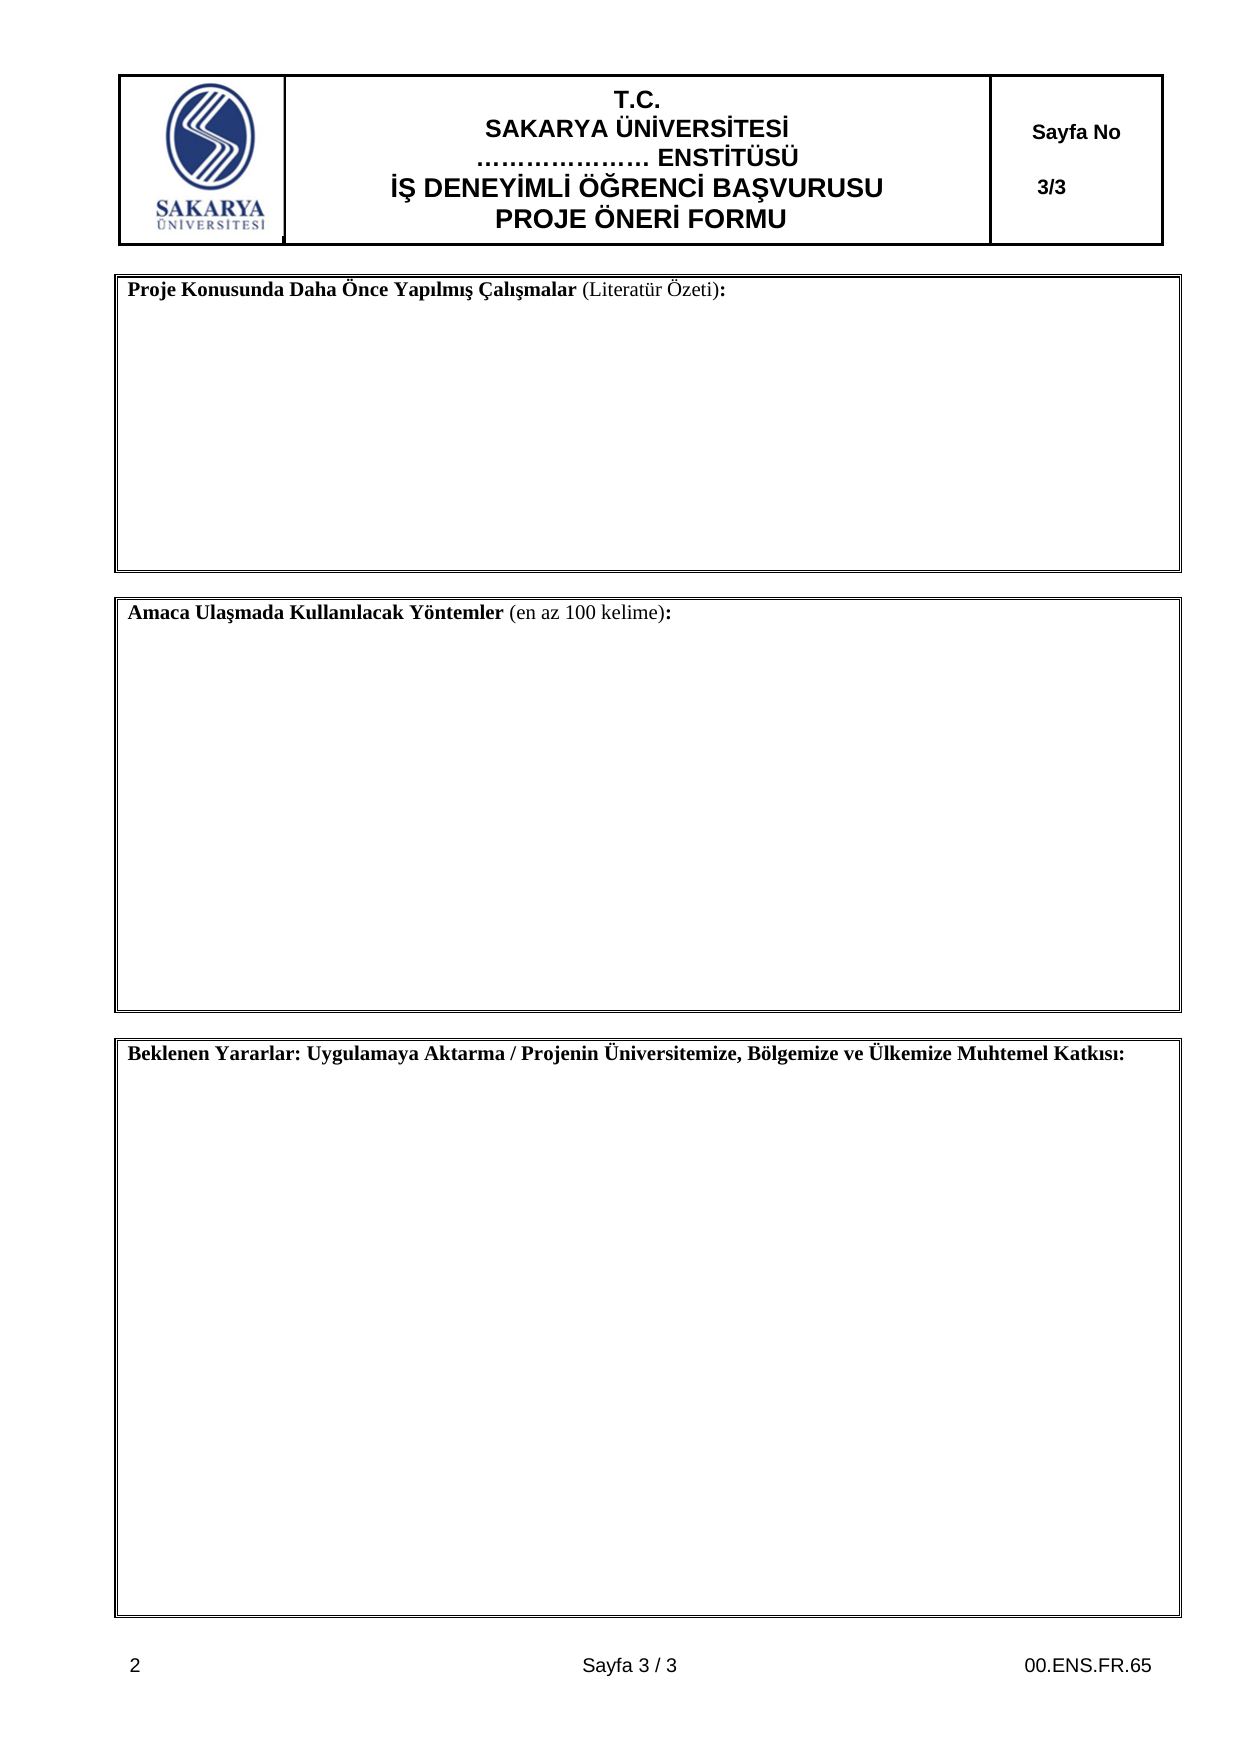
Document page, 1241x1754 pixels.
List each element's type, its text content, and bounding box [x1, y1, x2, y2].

picture [131, 77, 284, 236]
table_header Proje Konusunda Daha Önce Yapılmış Çalışmalar (Literatür Özeti): [118, 278, 1179, 569]
table_header Beklenen Yararlar: Uygulamaya Aktarma / Projenin Üniversitemize, Bölgemize ve Ülkemize Muhtemel Katkısı: [118, 1041, 1179, 1615]
table_header Amaca Ulaşmada Kullanılacak Yöntemler (en az 100 kelime): [118, 600, 1179, 1010]
